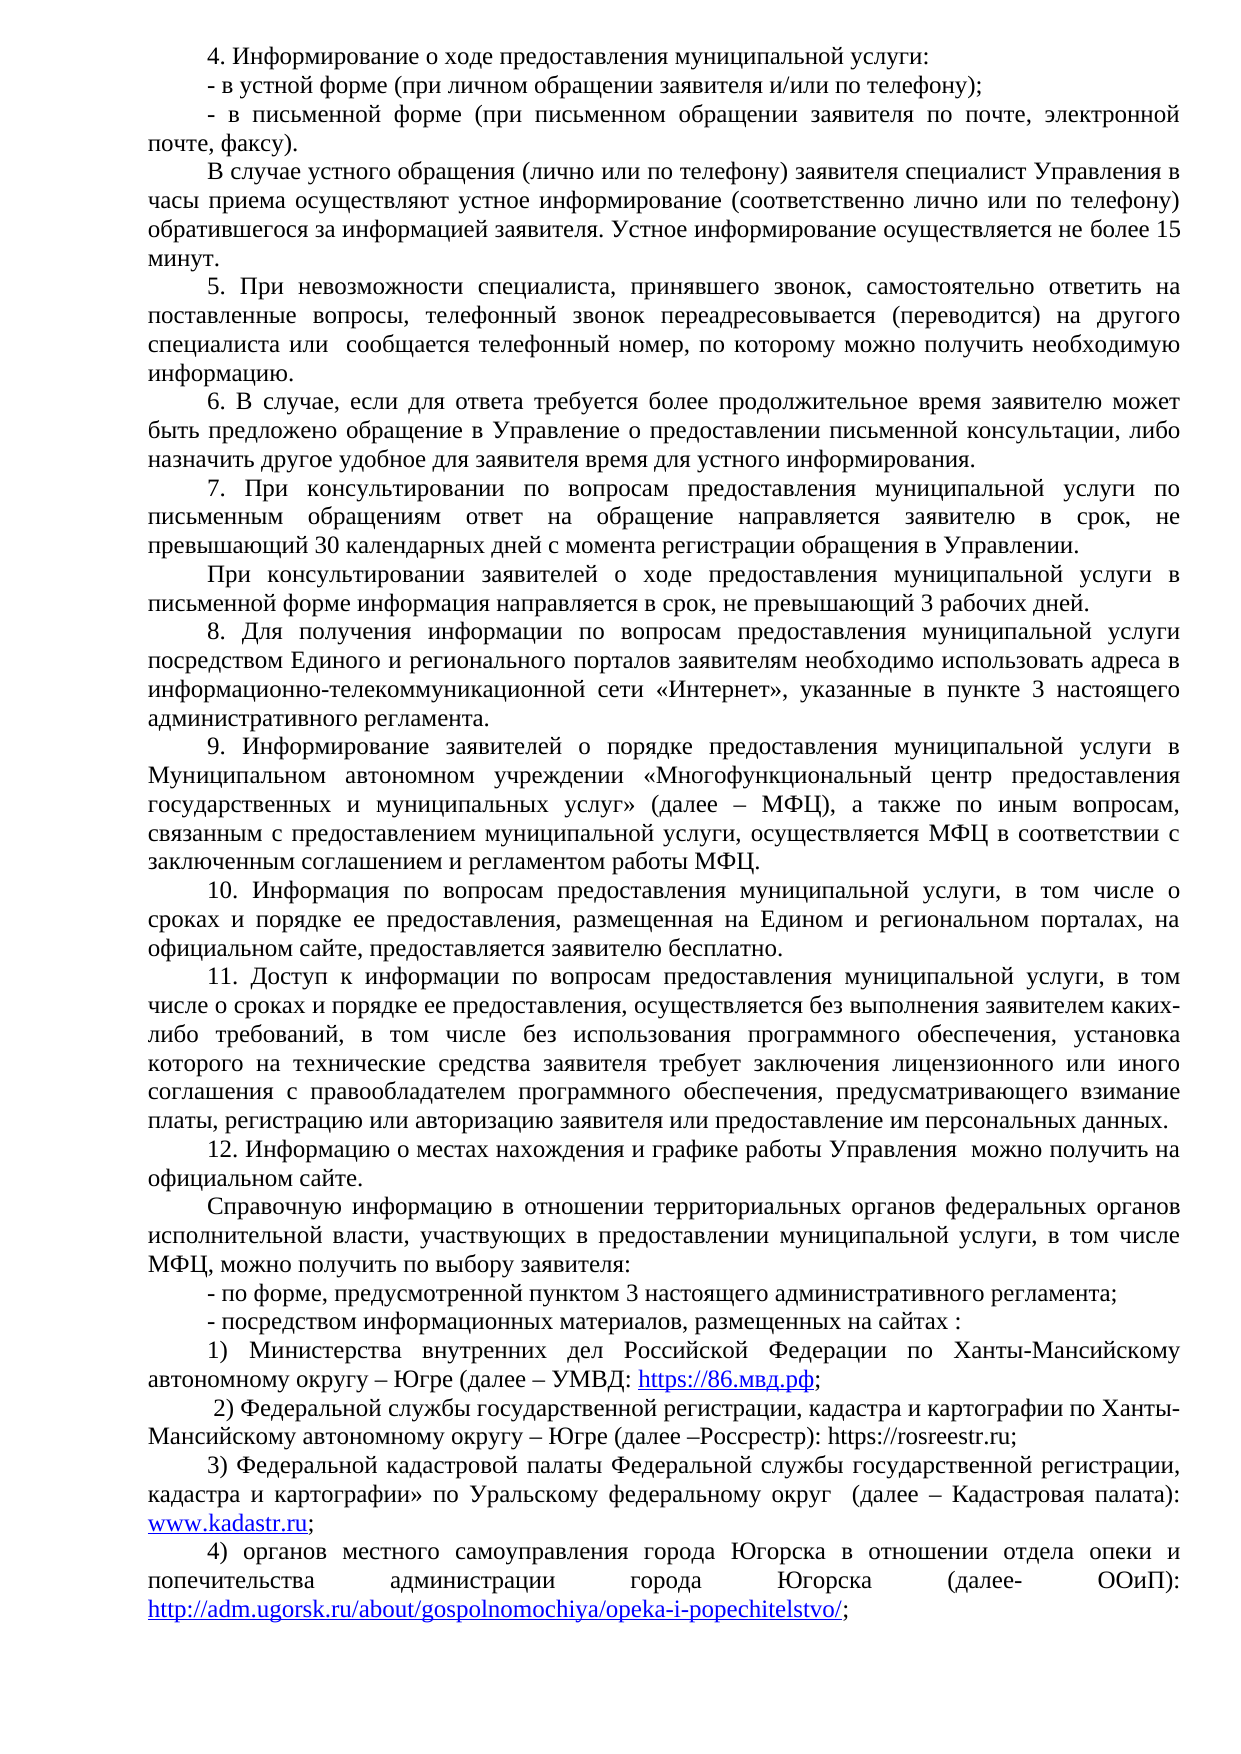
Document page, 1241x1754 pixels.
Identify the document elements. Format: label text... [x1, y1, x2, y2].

text Справочную информацию в отношении территориальных органов федеральных органов исполнительной власти, участвующих в предоставлении муниципальной услуги, в том числе МФЦ, можно получить по выбору заявителя: [148, 1191, 1181, 1278]
text 10. Информация по вопросам предоставления муниципальной услуги, в том числе о сроках и порядке ее предоставления, размещенная на Едином и региональном порталах, на официальном сайте, предоставляется заявителю бесплатно. [148, 875, 1181, 961]
text 8. Для получения информации по вопросам предоставления муниципальной услуги посредством Единого и регионального порталов заявителям необходимо использовать адреса в информационно-телекоммуникационной сети «Интернет», указанные в пункте 3 настоящего административного регламента. [148, 616, 1181, 731]
text - по форме, предусмотренной пунктом 3 настоящего административного регламента; [148, 1278, 1181, 1306]
text 12. Информацию о местах нахождения и графике работы Управления можно получить на официальном сайте. [148, 1134, 1181, 1191]
text 1) Министерства внутренних дел Российской Федерации по Ханты-Мансийскому автономному округу – Югре (далее – УМВД: https://86.мвд.рф; [148, 1335, 1181, 1393]
text 6. В случае, если для ответа требуется более продолжительное время заявителю может быть предложено обращение в Управление о предоставлении письменной консультации, либо назначить другое удобное для заявителя время для устного информирования. [148, 386, 1181, 473]
text 4. Информирование о ходе предоставления муниципальной услуги: [148, 41, 1181, 70]
text 5. При невозможности специалиста, принявшего звонок, самостоятельно ответить на поставленные вопросы, телефонный звонок переадресовывается (переводится) на другого специалиста или сообщается телефонный номер, по которому можно получить необходимую информацию. [148, 271, 1181, 386]
text В случае устного обращения (лично или по телефону) заявителя специалист Управления в часы приема осуществляют устное информирование (соответственно лично или по телефону) обратившегося за информацией заявителя. Устное информирование осуществляется не более 15 минут. [148, 156, 1181, 271]
text 7. При консультировании по вопросам предоставления муниципальной услуги по письменным обращениям ответ на обращение направляется заявителю в срок, не превышающий 30 календарных дней с момента регистрации обращения в Управлении. [148, 473, 1181, 559]
text 11. Доступ к информации по вопросам предоставления муниципальной услуги, в том числе о сроках и порядке ее предоставления, осуществляется без выполнения заявителем каких-либо требований, в том числе без использования программного обеспечения, установка которого на технические средства заявителя требует заключения лицензионного или иного соглашения с правообладателем программного обеспечения, предусматривающего взимание платы, регистрацию или авторизацию заявителя или предоставление им персональных данных. [148, 961, 1181, 1134]
text При консультировании заявителей о ходе предоставления муниципальной услуги в письменной форме информация направляется в срок, не превышающий 3 рабочих дней. [148, 559, 1181, 616]
text - посредством информационных материалов, размещенных на сайтах : [148, 1306, 1181, 1335]
text - в письменной форме (при письменном обращении заявителя по почте, электронной почте, факсу). [148, 99, 1181, 156]
text 9. Информирование заявителей о порядке предоставления муниципальной услуги в Муниципальном автономном учреждении «Многофункциональный центр предоставления государственных и муниципальных услуг» (далее – МФЦ), а также по иным вопросам, связанным с предоставлением муниципальной услуги, осуществляется МФЦ в соответствии с заключенным соглашением и регламентом работы МФЦ. [148, 731, 1181, 875]
text 2) Федеральной службы государственной регистрации, кадастра и картографии по Ханты-Мансийскому автономному округу – Югре (далее –Россрестр): https://rosreestr.ru; [148, 1393, 1181, 1450]
text 3) Федеральной кадастровой палаты Федеральной службы государственной регистрации, кадастра и картографии» по Уральскому федеральному округ (далее – Кадастровая палата): www.kadastr.ru; [148, 1450, 1181, 1536]
text 4) органов местного самоуправления города Югорска в отношении отдела опеки и попечительства администрации города Югорска (далее- ООиП): http://adm.ugorsk.ru/about/gospolnomochiya/opeka-i-popechitelstvo/; [148, 1536, 1181, 1623]
text - в устной форме (при личном обращении заявителя и/или по телефону); [148, 70, 1181, 99]
